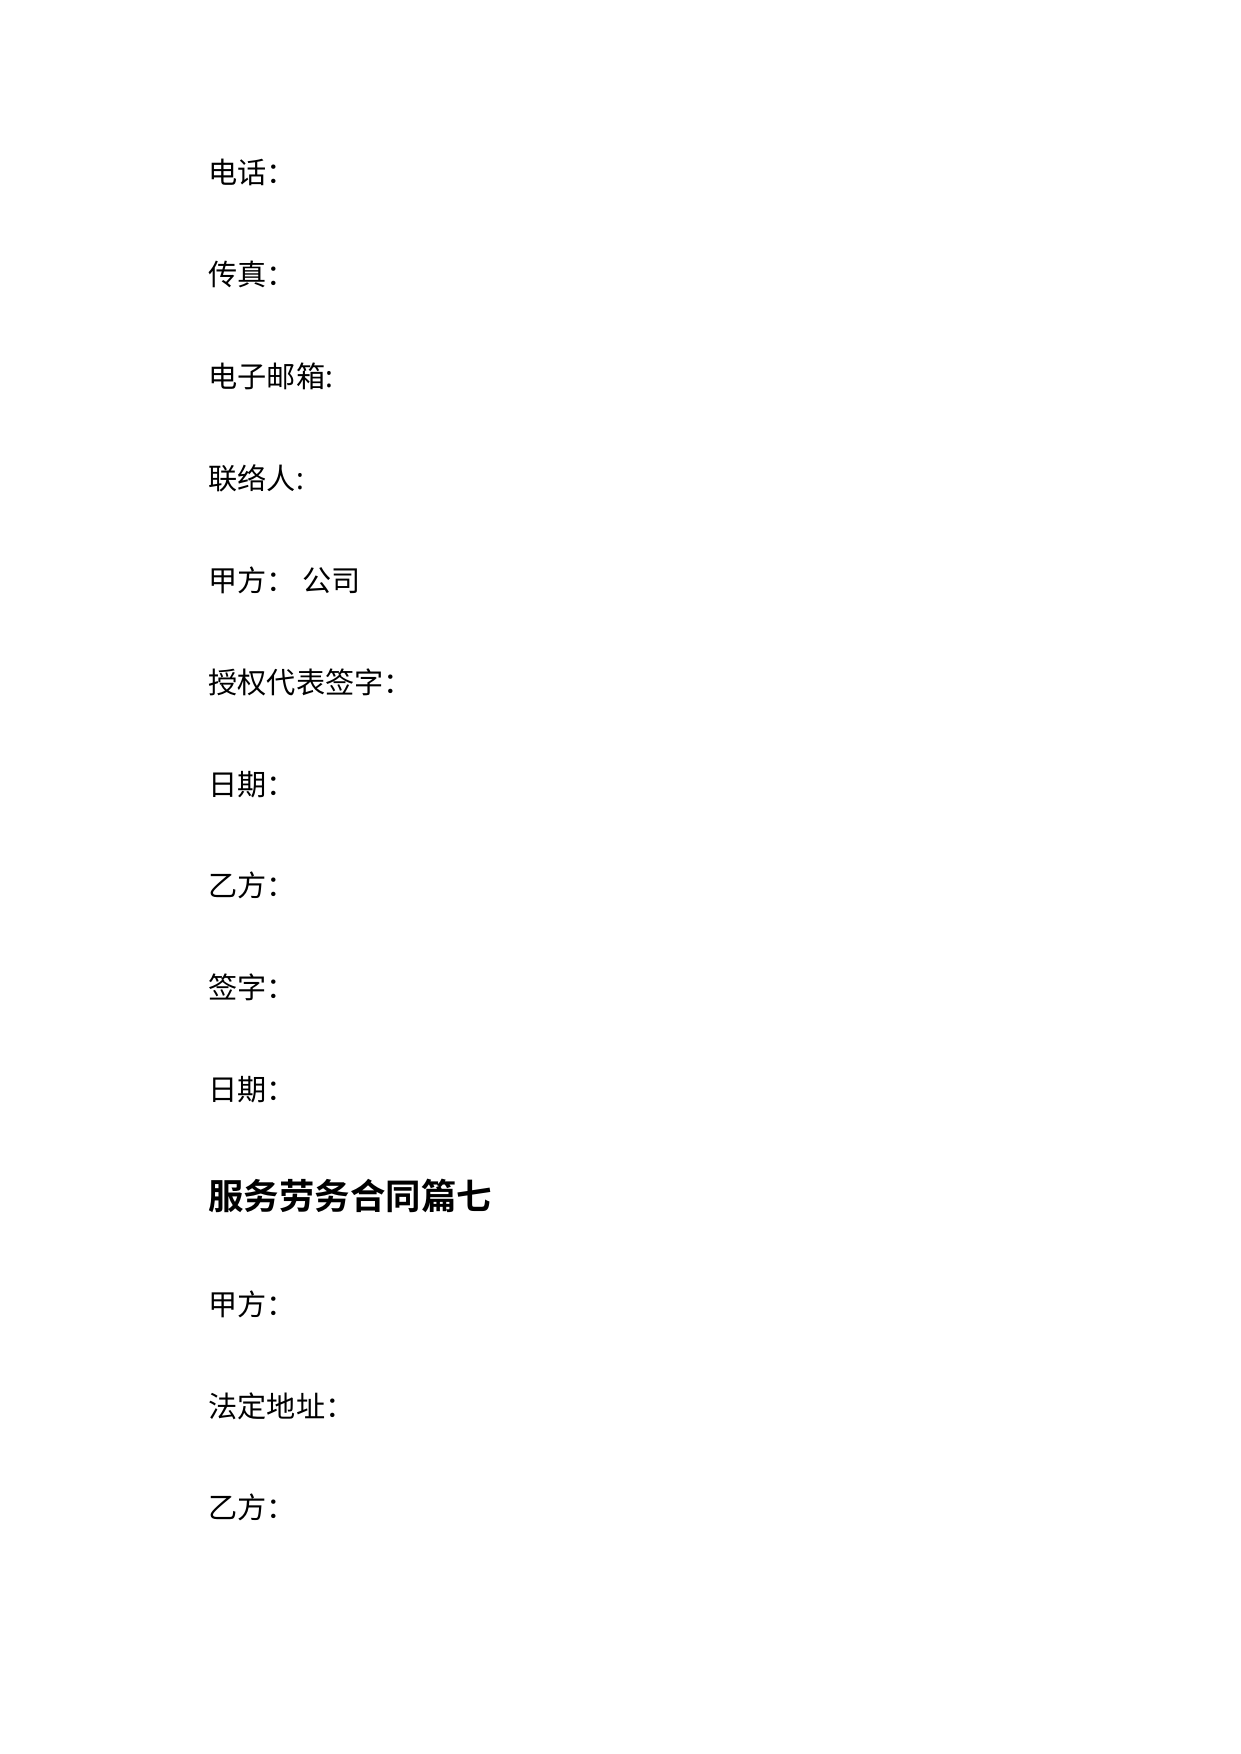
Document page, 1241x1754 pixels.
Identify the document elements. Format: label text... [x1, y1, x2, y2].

text 法定地址： [150, 1383, 1090, 1426]
text 甲方： 公司 [150, 557, 1090, 600]
text 日期： [150, 761, 1090, 803]
text 传真： [150, 252, 1090, 294]
text 联络人: [150, 456, 1090, 498]
text 电话： [150, 150, 1090, 192]
text 签字： [150, 964, 1090, 1007]
text 乙方： [150, 1485, 1090, 1527]
text 乙方： [150, 863, 1090, 905]
text 授权代表签字： [150, 659, 1090, 702]
text 服务劳务合同篇七 [150, 1168, 1090, 1219]
text 甲方： [150, 1282, 1090, 1324]
text 日期： [150, 1066, 1090, 1109]
text 电子邮箱: [150, 353, 1090, 396]
